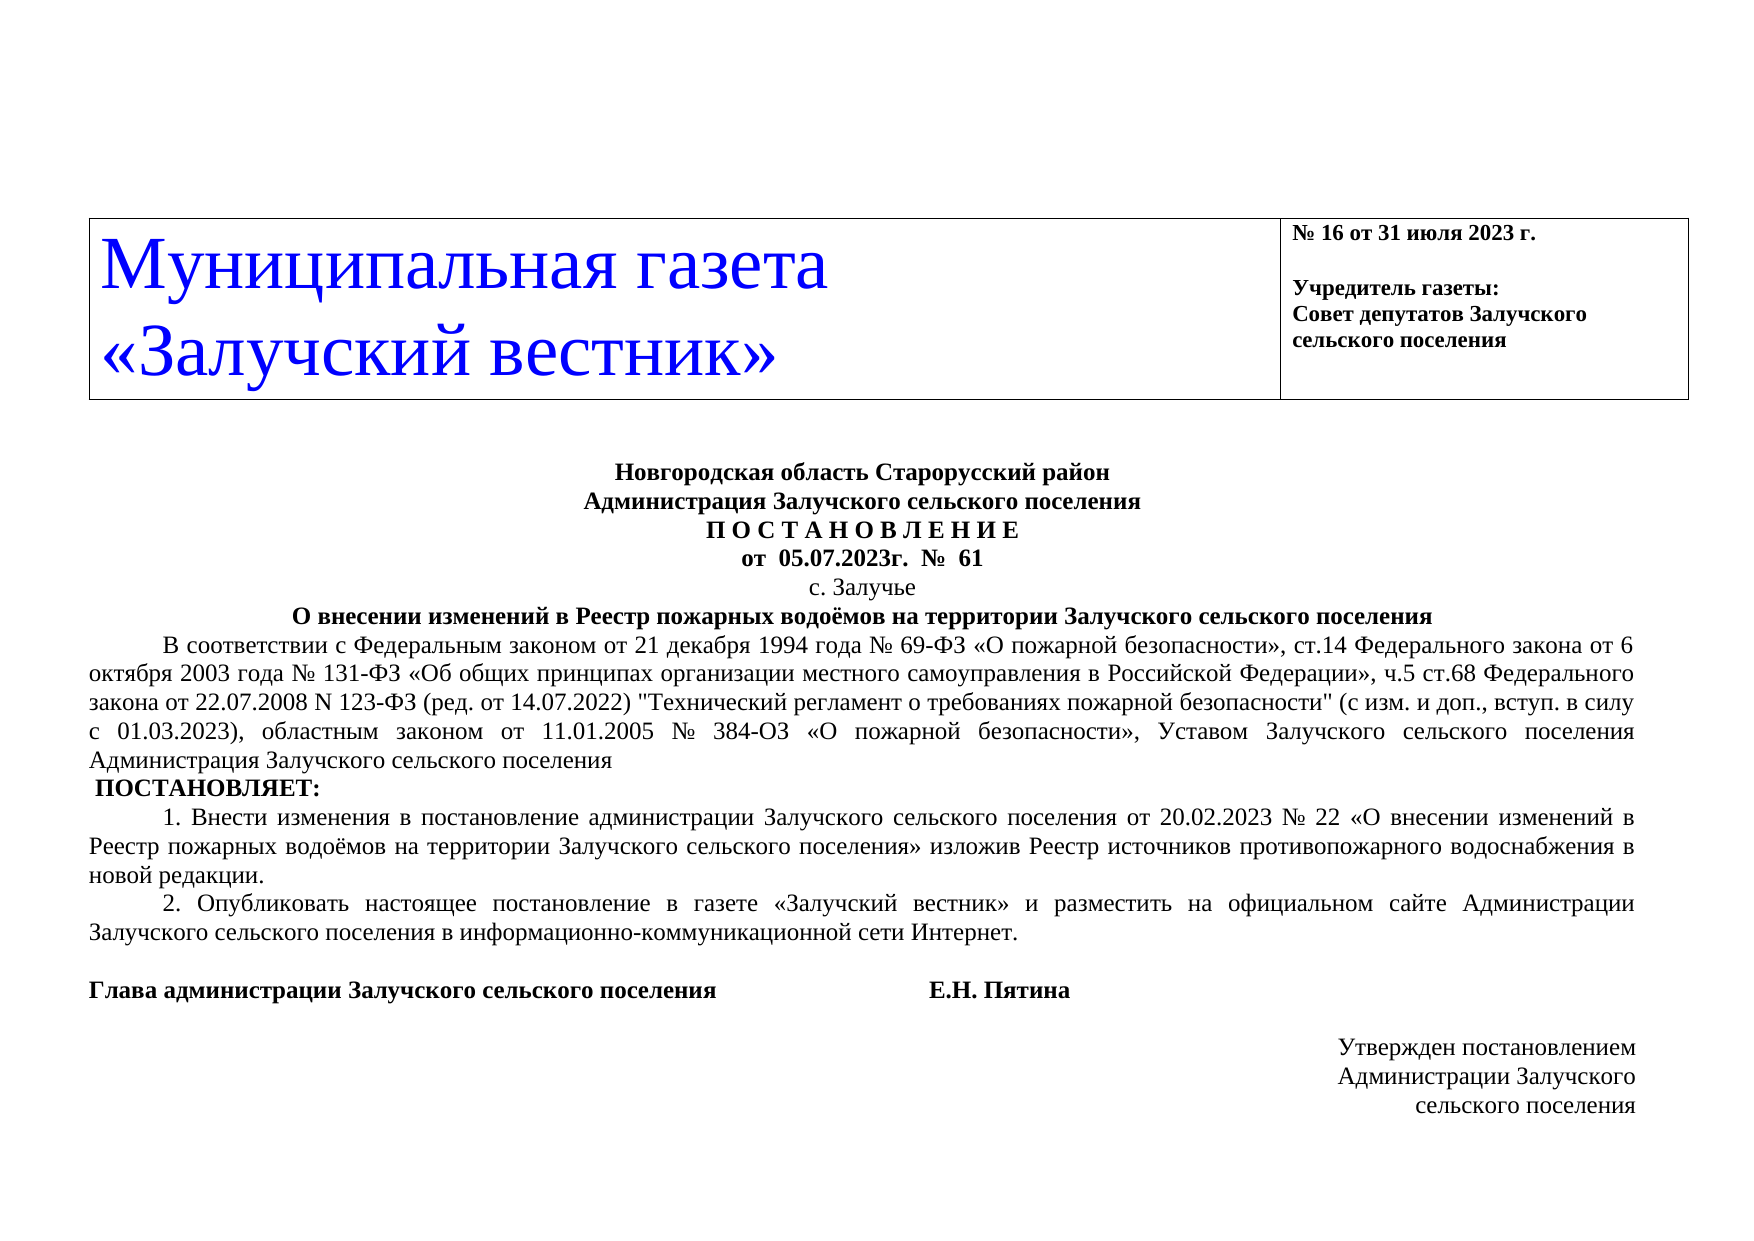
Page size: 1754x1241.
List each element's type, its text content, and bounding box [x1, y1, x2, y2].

text В соответствии с Федеральным законом от 21 декабря 1994 года № 69-ФЗ «О пожарной безопасности», ст.14 Федерального закона от 6 октября 2003 года № 131-ФЗ «Об общих принципах организации местного самоуправления в Российской Федерации», ч.5 ст.68 Федерального закона от 22.07.2008 N 123-ФЗ (ред. от 14.07.2022) "Технический регламент о требованиях пожарной безопасности" (с изм. и доп., вступ. в силу с 01.03.2023), областным законом от 11.01.2005 № 384-ОЗ «О пожарной безопасности», Уставом Залучского сельского поселения Администрация Залучского сельского поселения [89, 630, 1636, 773]
text Глава администрации Залучского сельского поселения Е.Н. Пятина [89, 975, 1636, 1003]
text сельского поселения [89, 1090, 1636, 1118]
text ПОСТАНОВЛЯЕТ: [89, 773, 1636, 802]
text с. Залучье [89, 572, 1636, 601]
text Администрация Залучского сельского поселения [89, 486, 1636, 515]
text 2. Опубликовать настоящее постановление в газете «Залучский вестник» и разместить на официальном сайте Администрации Залучского сельского поселения в информационно-коммуникационной сети Интернет. [89, 888, 1636, 946]
text Новгородская область Старорусский район [89, 457, 1636, 486]
text П О С Т А Н О В Л Е Н И Е [89, 515, 1636, 543]
text Администрации Залучского [89, 1061, 1636, 1090]
table_header Муниципальная газета «Залучский вестник» [90, 219, 1280, 399]
text 1. Внести изменения в постановление администрации Залучского сельского поселения от 20.02.2023 № 22 «О внесении изменений в Реестр пожарных водоёмов на территории Залучского сельского поселения» изложив Реестр источников противопожарного водоснабжения в новой редакции. [89, 802, 1636, 888]
text от 05.07.2023г. № 61 [89, 543, 1636, 572]
text Утвержден постановлением [89, 1032, 1636, 1061]
text О внесении изменений в Реестр пожарных водоёмов на территории Залучского сельского поселения [89, 601, 1636, 630]
table_header № 16 от 31 июля 2023 г. Учредитель газеты: Совет депутатов Залучского сельского поселения [1281, 219, 1688, 399]
